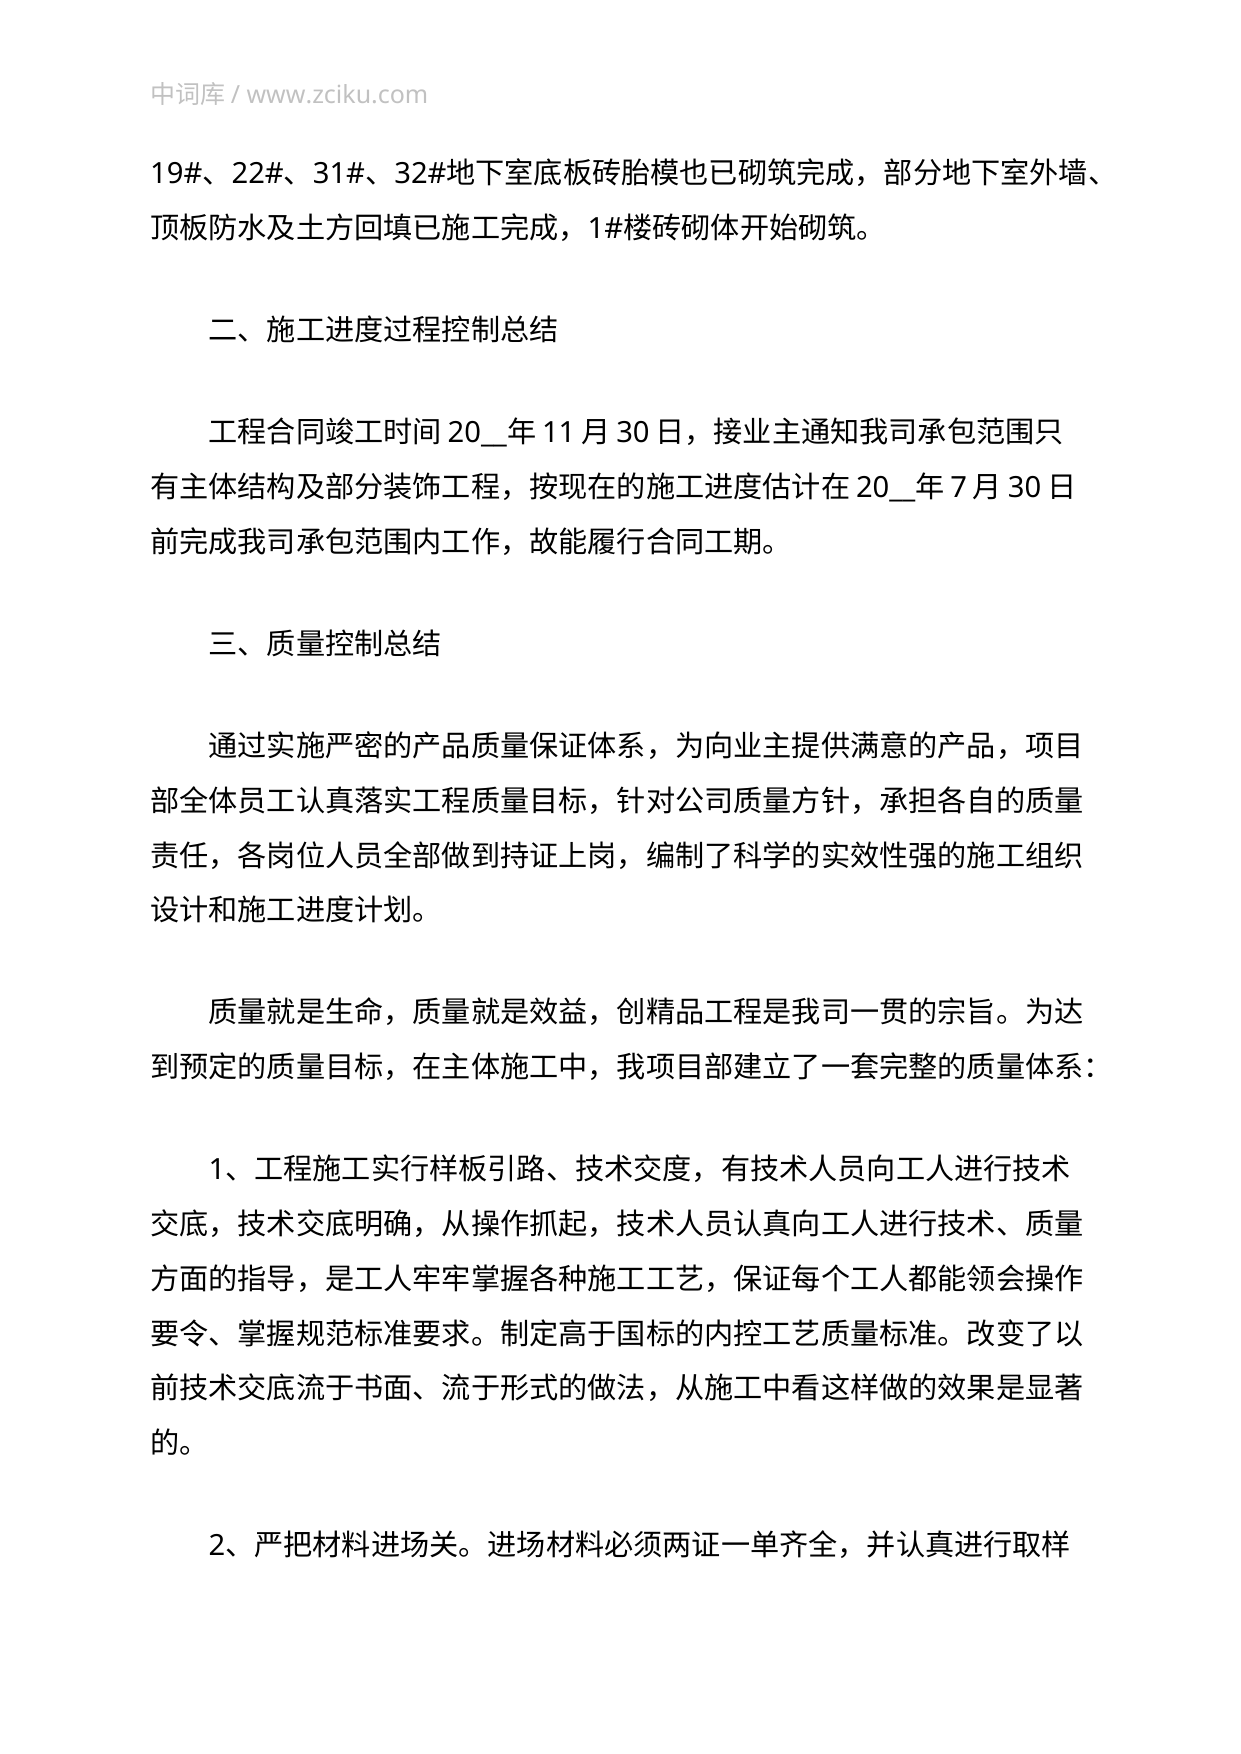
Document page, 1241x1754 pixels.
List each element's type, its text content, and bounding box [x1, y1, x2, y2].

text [150, 150, 1090, 247]
text 质量就是生命，质量就是效益，创精品工程是我司一贯的宗旨。为达到预定的质量目标，在主体施工中，我项目部建立了一套完整的质量体系： [150, 989, 1090, 1086]
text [150, 1522, 1090, 1564]
text 1、工程施工实行样板引路、技术交度，有技术人员向工人进行技术交底，技术交底明确，从操作抓起，技术人员认真向工人进行技术、质量方面的指导，是工人牢牢掌握各种施工工艺，保证每个工人都能领会操作要令、掌握规范标准要求。制定高于国标的内控工艺质量标准。改变了以前技术交底流于书面、流于形式的做法，从施工中看这样做的效果是显著的。 [150, 1145, 1090, 1462]
text 三、质量控制总结 [150, 621, 1090, 663]
text 二、施工进度过程控制总结 [150, 307, 1090, 349]
text 工程合同竣工时间20__年11月30日，接业主通知我司承包范围只有主体结构及部分装饰工程，按现在的施工进度估计在20__年7月30日前完成我司承包范围内工作，故能履行合同工期。 [150, 409, 1090, 561]
text 通过实施严密的产品质量保证体系，为向业主提供满意的产品，项目部全体员工认真落实工程质量目标，针对公司质量方针，承担各自的质量责任，各岗位人员全部做到持证上岗，编制了科学的实效性强的施工组织设计和施工进度计划。 [150, 722, 1090, 929]
